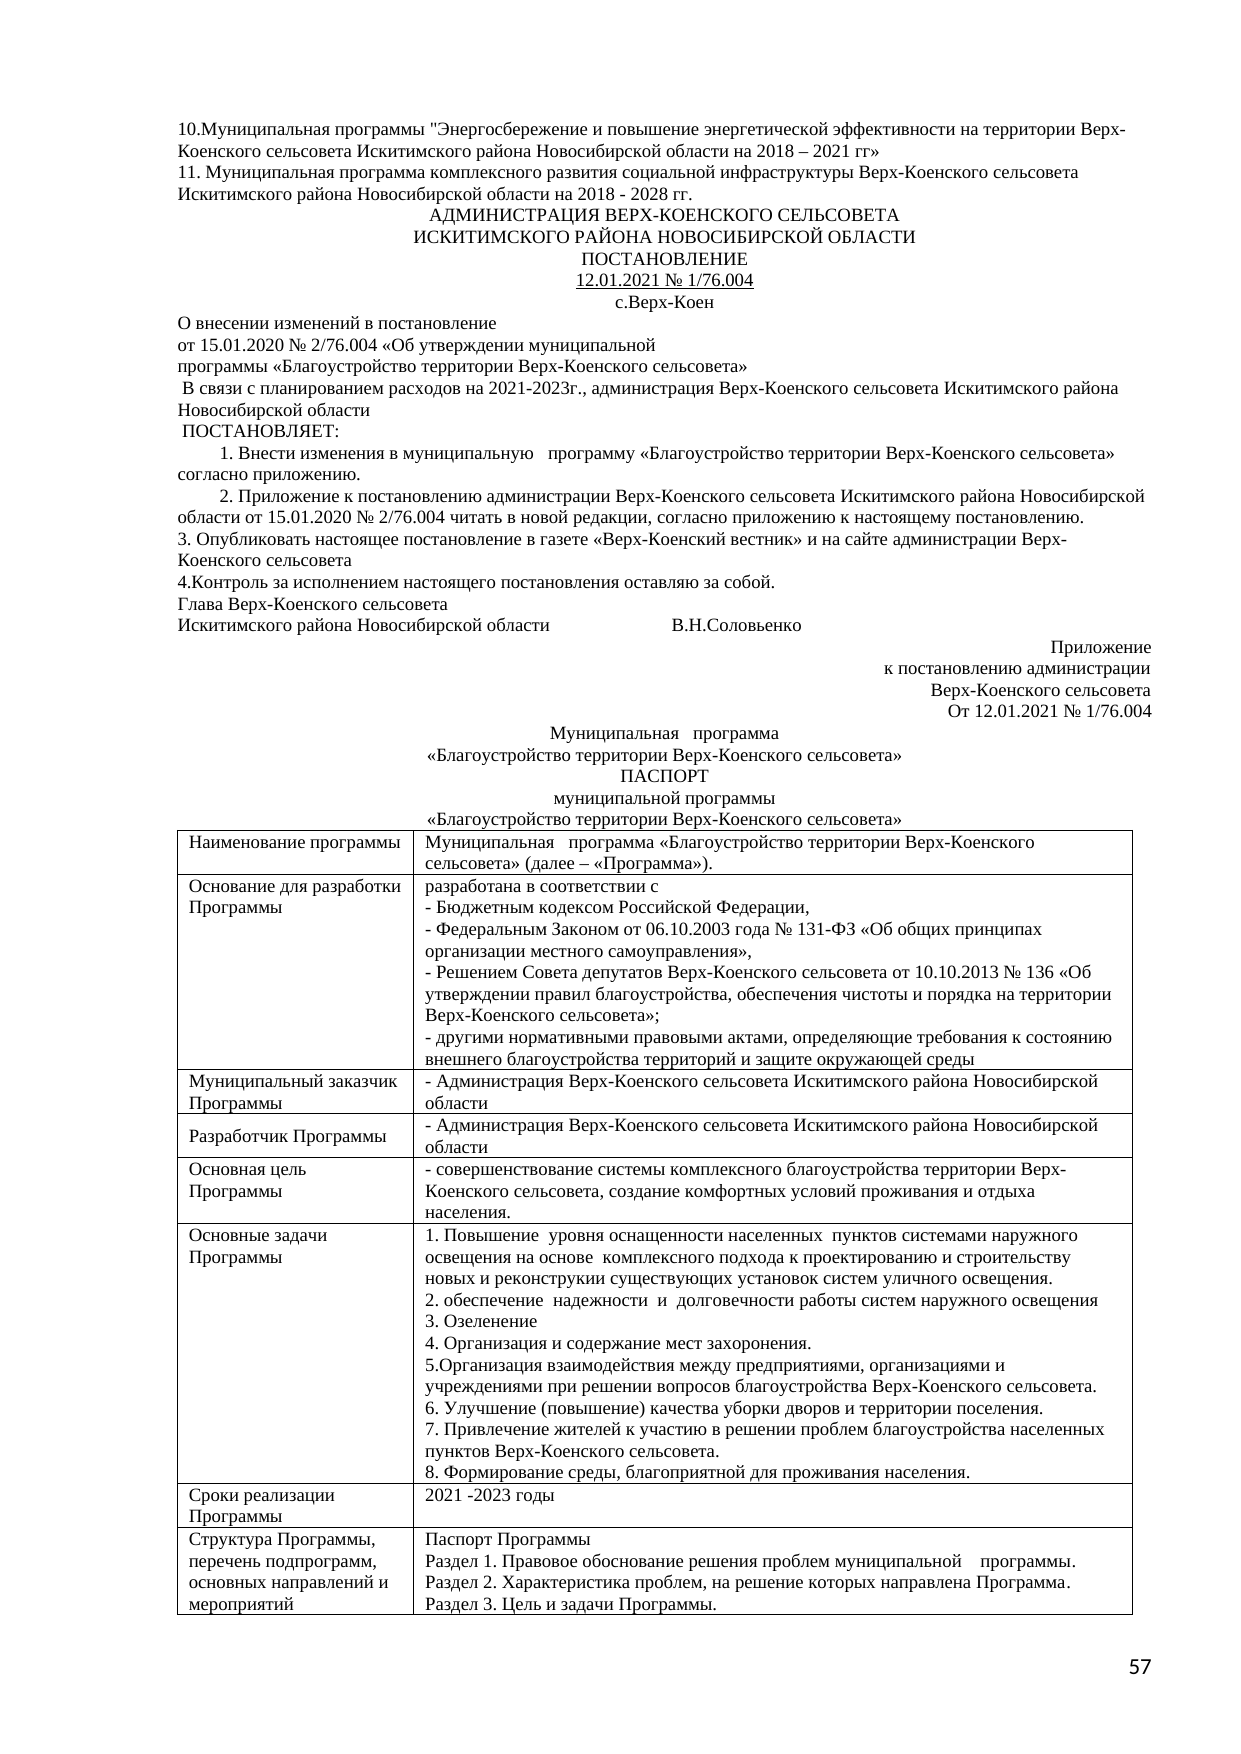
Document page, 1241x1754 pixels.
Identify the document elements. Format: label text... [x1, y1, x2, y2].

text 12.01.2021 № 1/76.004 [177, 269, 1152, 291]
text Искитимского района Новосибирской области В.Н.Соловьенко [177, 614, 1152, 636]
text 11. Муниципальная программа комплексного развития социальной инфраструктуры Верх-Коенского сельсовета Искитимского района Новосибирской области на 2018 - 2028 гг. [177, 161, 1152, 204]
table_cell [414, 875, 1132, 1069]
text АДМИНИСТРАЦИЯ ВЕРХ-КОЕНСКОГО СЕЛЬСОВЕТА [177, 204, 1152, 226]
text ПОСТАНОВЛЕНИЕ [177, 247, 1152, 269]
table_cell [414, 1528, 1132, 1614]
text Приложение [177, 636, 1152, 657]
text от 15.01.2020 № 2/76.004 «Об утверждении муниципальной [177, 334, 1152, 355]
text В связи с планированием расходов на 2021-2023г., администрация Верх-Коенского сельсовета Искитимского района Новосибирской области [177, 377, 1152, 420]
text ПАСПОРТ [177, 765, 1152, 787]
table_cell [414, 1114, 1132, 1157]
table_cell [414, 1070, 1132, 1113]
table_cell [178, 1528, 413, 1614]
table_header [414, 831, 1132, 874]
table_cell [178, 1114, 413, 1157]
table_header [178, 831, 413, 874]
text От 12.01.2021 № 1/76.004 [177, 700, 1152, 722]
text программы «Благоустройство территории Верх-Коенского сельсовета» [177, 355, 1152, 377]
text ПОСТАНОВЛЯЕТ: [177, 420, 1152, 442]
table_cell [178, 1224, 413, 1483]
text муниципальной программы [177, 787, 1152, 808]
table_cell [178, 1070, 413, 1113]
text «Благоустройство территории Верх-Коенского сельсовета» [177, 743, 1152, 765]
text 4.Контроль за исполнением настоящего постановления оставляю за собой. [177, 571, 1152, 592]
text 3. Опубликовать настоящее постановление в газете «Верх-Коенский вестник» и на сайте администрации Верх-Коенского сельсовета [177, 528, 1152, 571]
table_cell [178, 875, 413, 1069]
text Верх-Коенского сельсовета [177, 679, 1152, 700]
text «Благоустройство территории Верх-Коенского сельсовета» [177, 808, 1152, 830]
text 10.Муниципальная программы "Энергосбережение и повышение энергетической эффективности на территории Верх-Коенского сельсовета Искитимского района Новосибирской области на 2018 – 2021 гг» [177, 118, 1152, 161]
text 2. Приложение к постановлению администрации Верх-Коенского сельсовета Искитимского района Новосибирской области от 15.01.2020 № 2/76.004 читать в новой редакции, согласно приложению к настоящему постановлению. [177, 485, 1152, 528]
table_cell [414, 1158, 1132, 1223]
text О внесении изменений в постановление [177, 312, 1152, 334]
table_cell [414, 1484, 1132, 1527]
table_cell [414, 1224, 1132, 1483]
text 1. Внести изменения в муниципальную программу «Благоустройство территории Верх-Коенского сельсовета» согласно приложению. [177, 442, 1152, 485]
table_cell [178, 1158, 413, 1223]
text Муниципальная программа [177, 722, 1152, 743]
text Глава Верх-Коенского сельсовета [177, 592, 1152, 614]
text ИСКИТИМСКОГО РАЙОНА НОВОСИБИРСКОЙ ОБЛАСТИ [177, 226, 1152, 247]
text с.Верх-Коен [177, 291, 1152, 312]
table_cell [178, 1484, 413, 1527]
text к постановлению администрации [177, 657, 1152, 679]
